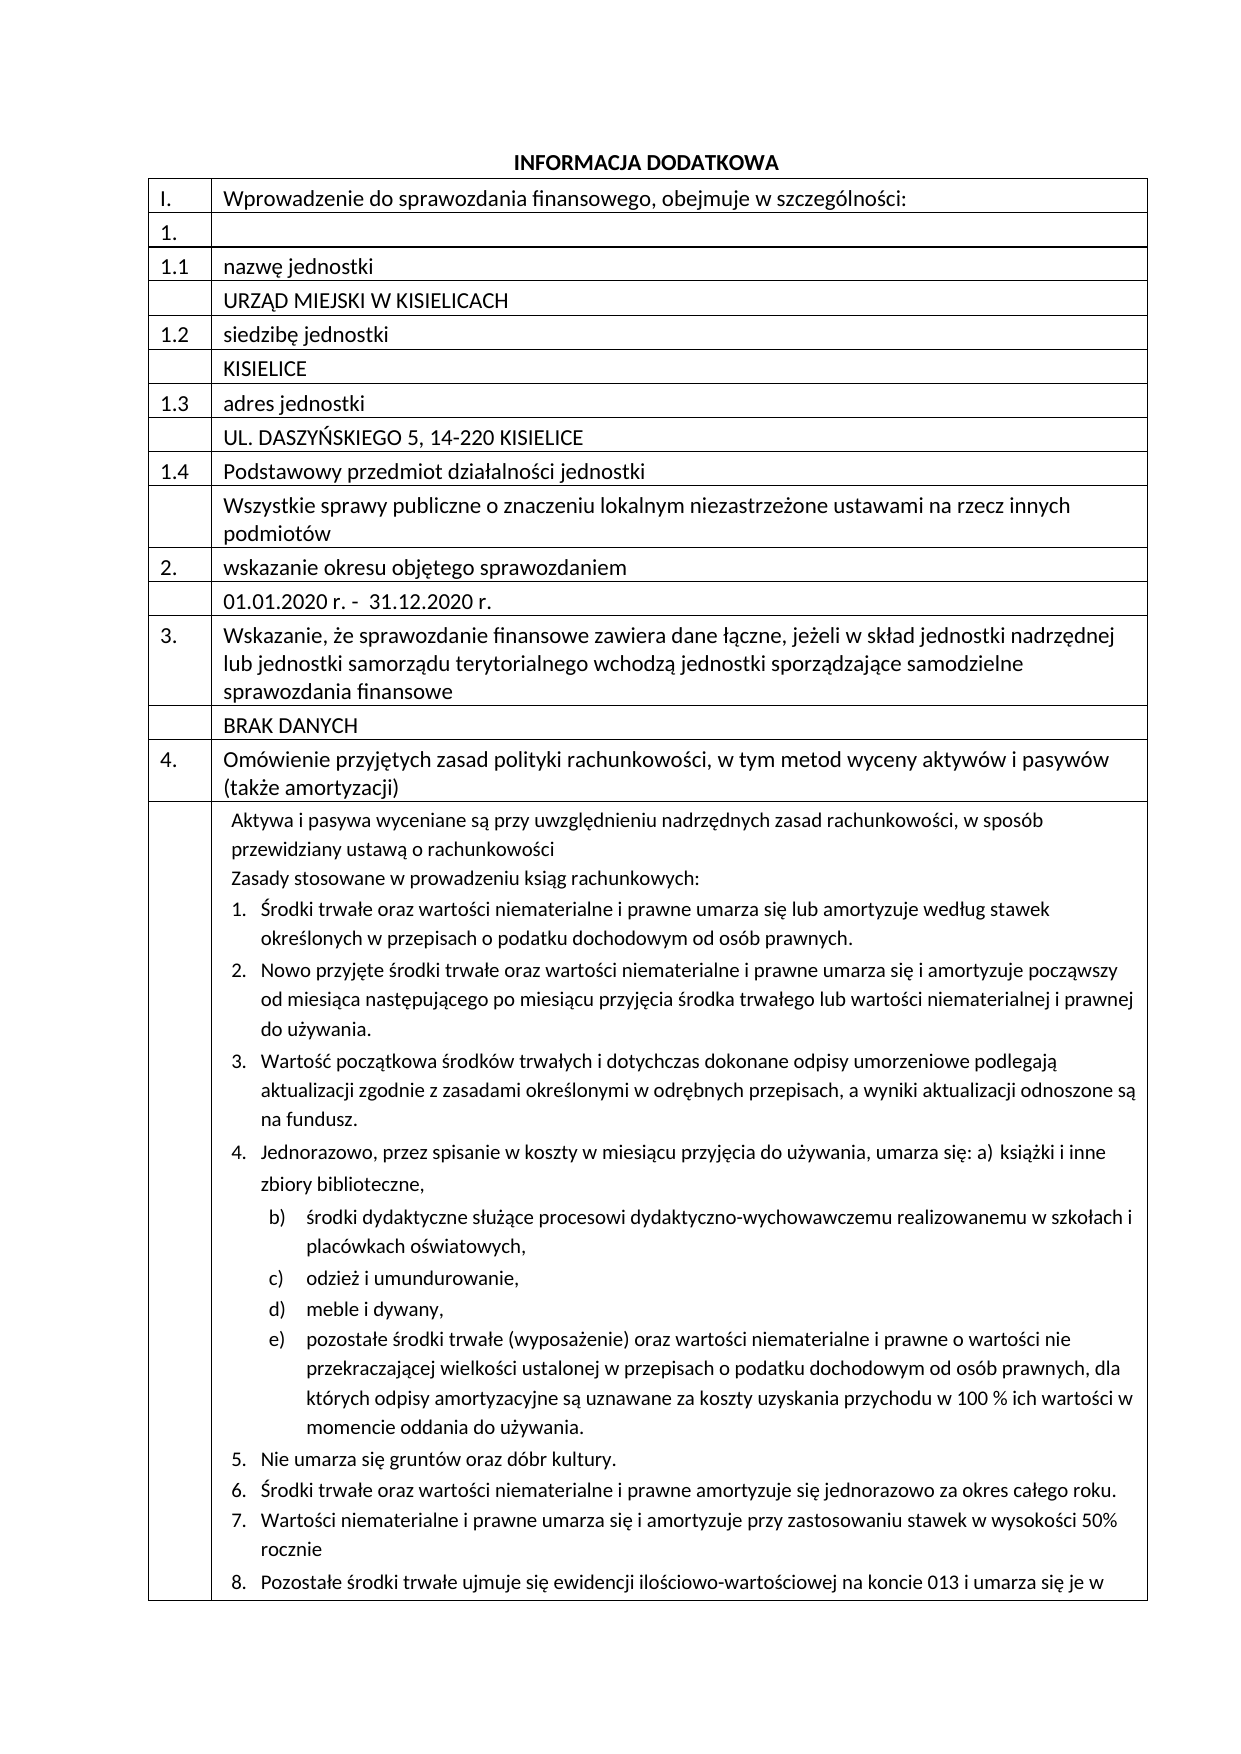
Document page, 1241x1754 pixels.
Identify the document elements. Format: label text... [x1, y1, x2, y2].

table_cell [149, 281, 211, 314]
table_cell 4. [149, 740, 211, 801]
table_cell 1. [149, 213, 211, 246]
table_cell KISIELICE [212, 350, 1147, 383]
table_header Wprowadzenie do sprawozdania finansowego, obejmuje w szczególności: [212, 179, 1147, 212]
table_cell Wskazanie, że sprawozdanie finansowe zawiera dane łączne, jeżeli w skład jednostki nadrzędnej lub jednostki samorządu terytorialnego wchodzą jednostki sporządzające samodzielne sprawozdania finansowe [212, 616, 1147, 705]
table_cell [149, 418, 211, 451]
table_cell Omówienie przyjętych zasad polityki rachunkowości, w tym metod wyceny aktywów i pasywów (także amortyzacji) [212, 740, 1147, 801]
table_cell 1.2 [149, 316, 211, 348]
table_cell siedzibę jednostki [212, 316, 1147, 348]
table_cell [149, 582, 211, 615]
table_cell wskazanie okresu objętego sprawozdaniem [212, 548, 1147, 581]
table_cell 1.1 [149, 248, 211, 280]
table_cell [212, 213, 1147, 246]
table_cell Wszystkie sprawy publiczne o znaczeniu lokalnym niezastrzeżone ustawami na rzecz innych podmiotów [212, 486, 1147, 547]
table_header I. [149, 179, 211, 212]
table_cell nazwę jednostki [212, 248, 1147, 280]
table_cell [149, 350, 211, 383]
table_cell UL. DASZYŃSKIEGO 5, 14-220 KISIELICE [212, 418, 1147, 451]
text INFORMACJA DODATKOWA [147, 148, 1076, 176]
table_cell 1.4 [149, 452, 211, 485]
table_cell 2. [149, 548, 211, 581]
table_cell adres jednostki [212, 384, 1147, 417]
table_cell [149, 486, 211, 547]
table_cell 1.3 [149, 384, 211, 417]
table_cell 3. [149, 616, 211, 705]
table_cell [149, 802, 211, 1600]
table_cell BRAK DANYCH [212, 706, 1147, 739]
table_cell 01.01.2020 r. - 31.12.2020 r. [212, 582, 1147, 615]
table_cell URZĄD MIEJSKI W KISIELICACH [212, 281, 1147, 314]
table_cell [149, 706, 211, 739]
table_cell Podstawowy przedmiot działalności jednostki [212, 452, 1147, 485]
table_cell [212, 802, 1147, 1600]
